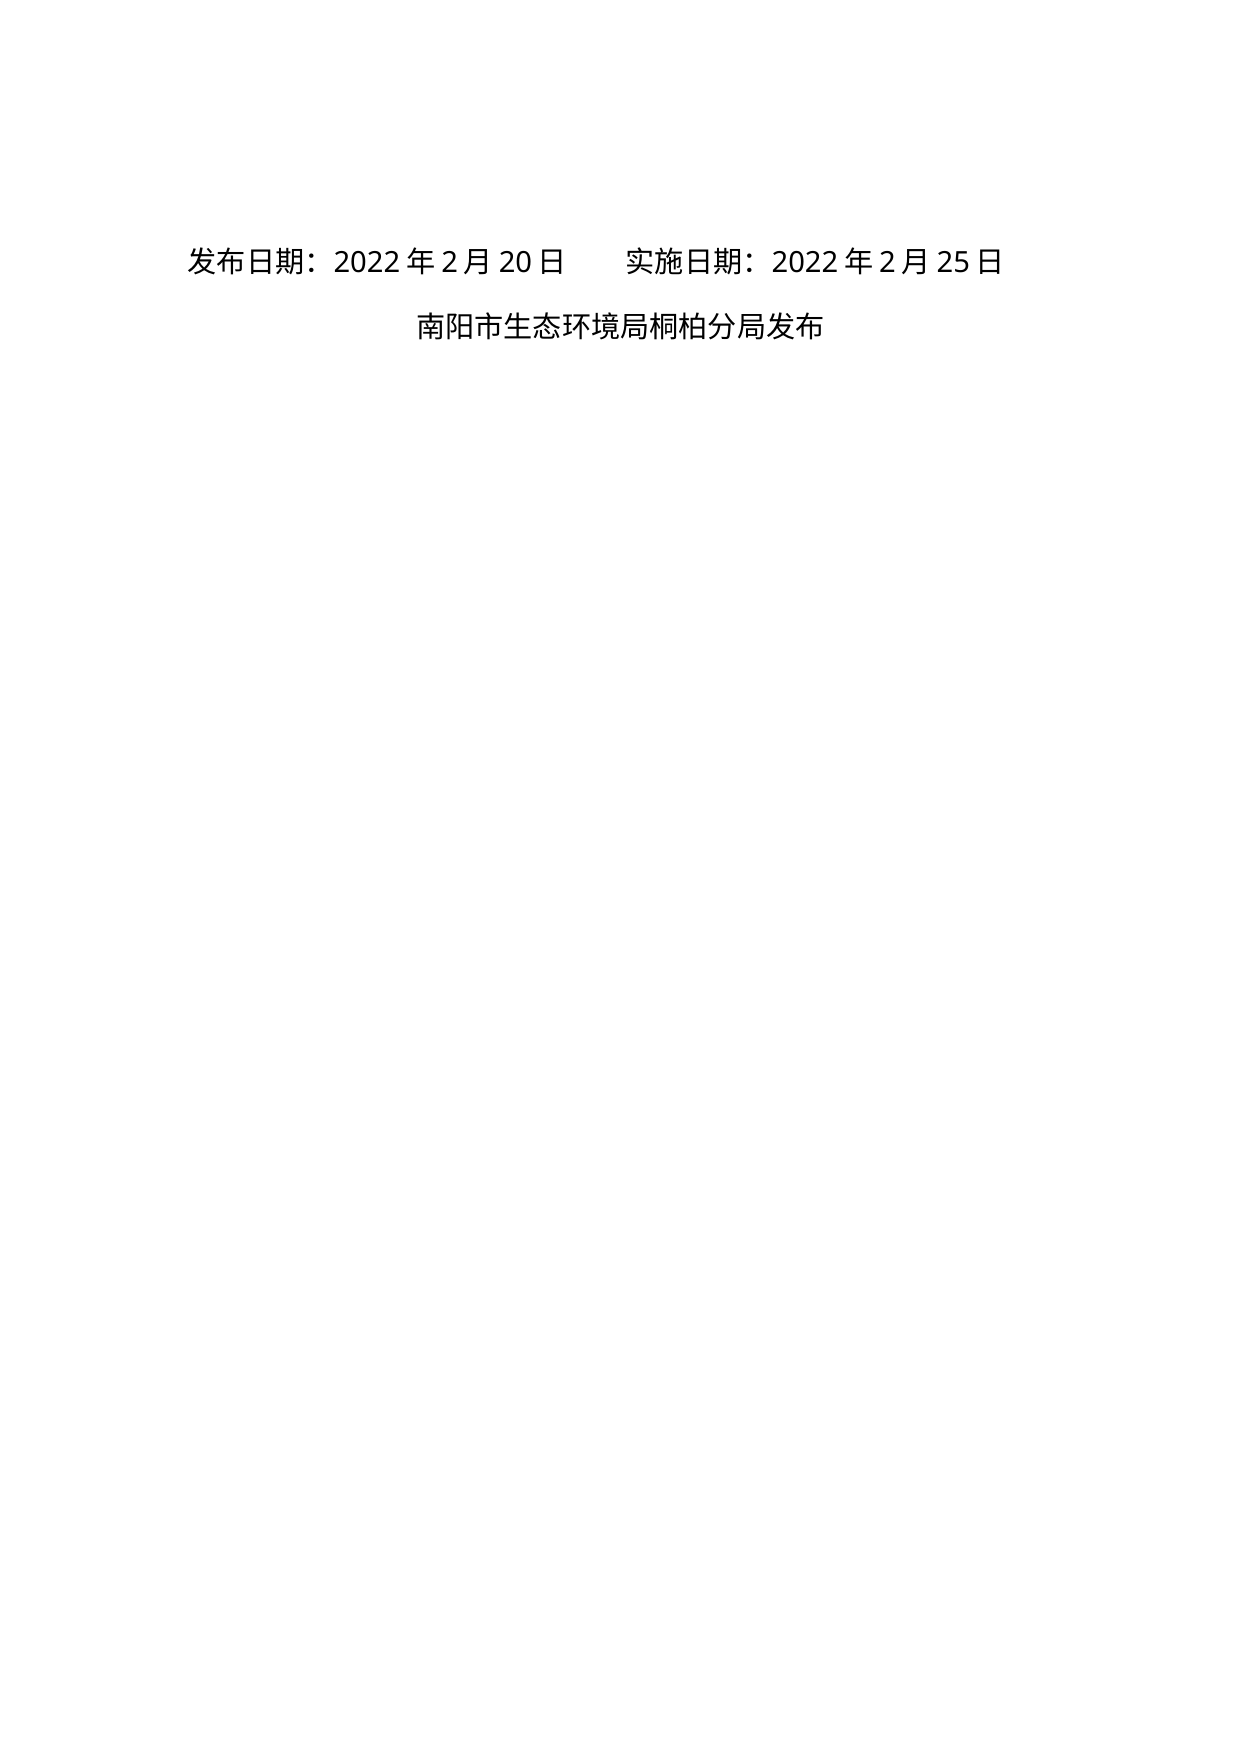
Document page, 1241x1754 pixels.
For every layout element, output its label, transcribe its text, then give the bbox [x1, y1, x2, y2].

text 发布日期：2022年2月20日 实施日期：2022年2月25日 [187, 227, 1053, 292]
text 南阳市生态环境局桐柏分局发布 [187, 292, 1053, 357]
